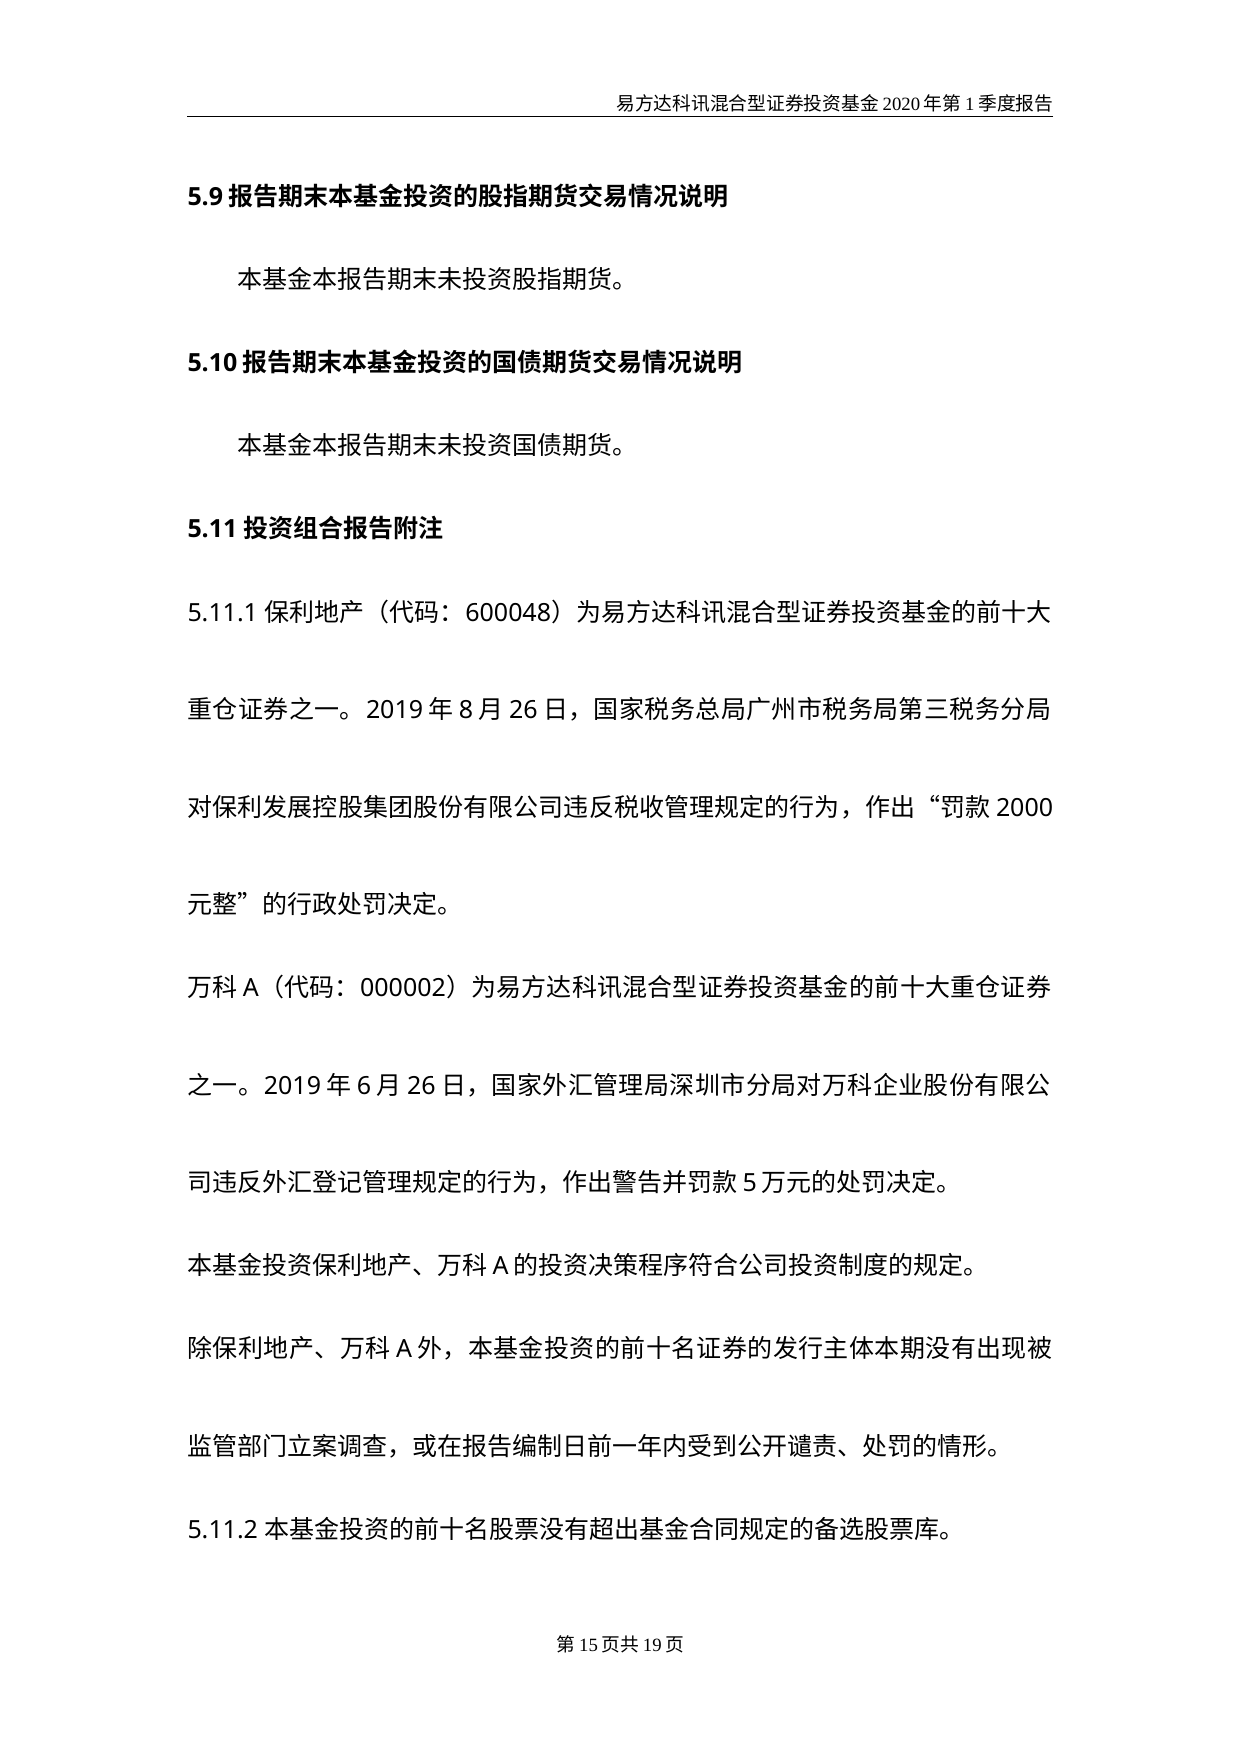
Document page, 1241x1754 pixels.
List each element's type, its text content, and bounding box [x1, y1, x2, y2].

text 5.10报告期末本基金投资的国债期货交易情况说明 [187, 328, 1053, 393]
text 本基金投资保利地产、万科A的投资决策程序符合公司投资制度的规定。 [187, 1231, 1053, 1296]
text 5.11.1 保利地产（代码：600048）为易方达科讯混合型证券投资基金的前十大重仓证券之一。2019年8月26日，国家税务总局广州市税务局第三税务分局对保利发展控股集团股份有限公司违反税收管理规定的行为，作出“罚款2000元整”的行政处罚决定。 [187, 578, 1053, 935]
text 本基金本报告期末未投资股指期货。 [187, 245, 1053, 310]
text 本基金本报告期末未投资国债期货。 [187, 411, 1053, 476]
text 万科A（代码：000002）为易方达科讯混合型证券投资基金的前十大重仓证券之一。2019年6月26日，国家外汇管理局深圳市分局对万科企业股份有限公司违反外汇登记管理规定的行为，作出警告并罚款5万元的处罚决定。 [187, 953, 1053, 1213]
text 5.11 投资组合报告附注 [187, 494, 1053, 559]
text 除保利地产、万科A外，本基金投资的前十名证券的发行主体本期没有出现被监管部门立案调查，或在报告编制日前一年内受到公开谴责、处罚的情形。 [187, 1314, 1053, 1477]
text 5.9报告期末本基金投资的股指期货交易情况说明 [187, 162, 1053, 227]
text 5.11.2 本基金投资的前十名股票没有超出基金合同规定的备选股票库。 [187, 1495, 1053, 1560]
